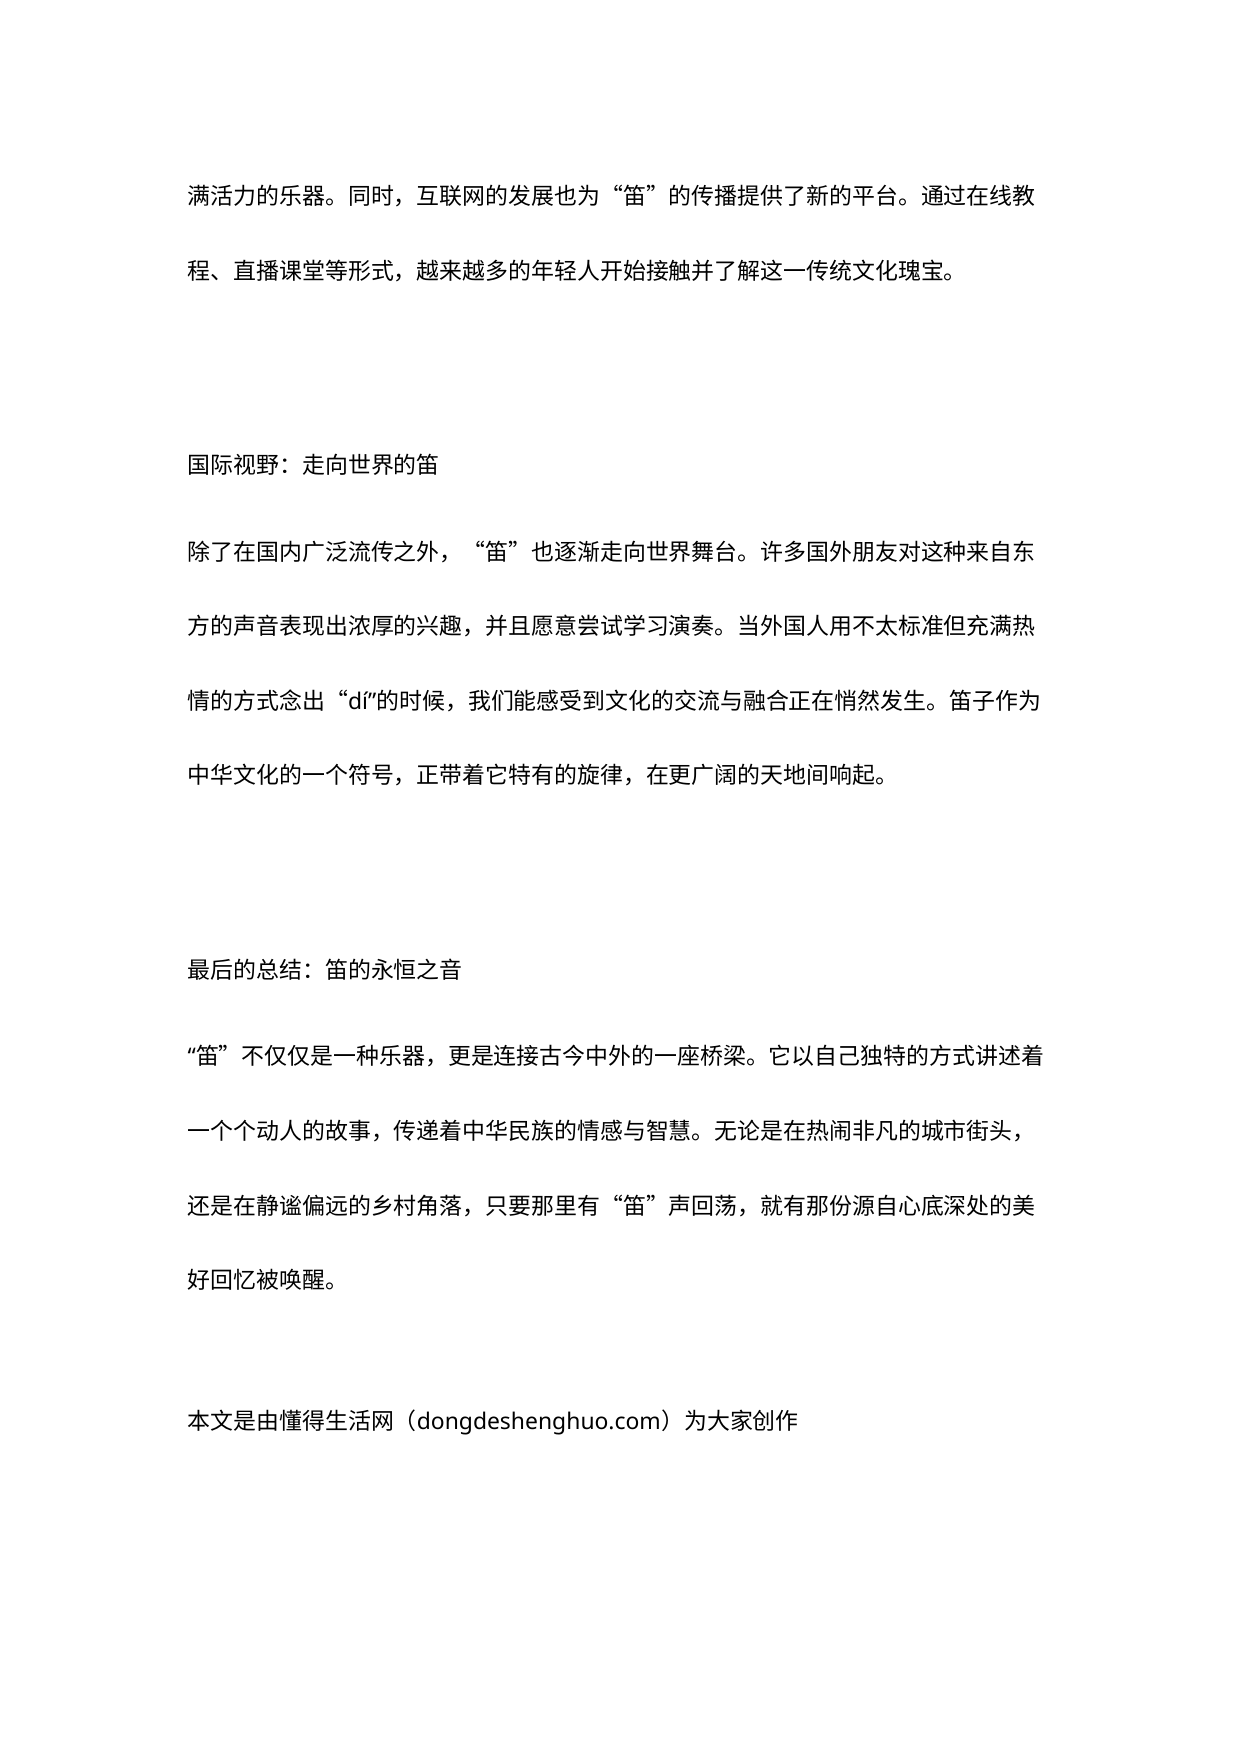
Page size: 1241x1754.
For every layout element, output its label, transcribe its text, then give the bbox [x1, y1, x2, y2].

text 本文是由懂得生活网（dongdeshenghuo.com）为大家创作 [187, 1387, 1053, 1452]
text “笛”不仅仅是一种乐器，更是连接古今中外的一座桥梁。它以自己独特的方式讲述着一个个动人的故事，传递着中华民族的情感与智慧。无论是在热闹非凡的城市街头，还是在静谧偏远的乡村角落，只要那里有“笛”声回荡，就有那份源自心底深处的美好回忆被唤醒。 [187, 1022, 1053, 1311]
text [187, 162, 1053, 302]
text 除了在国内广泛流传之外，“笛”也逐渐走向世界舞台。许多国外朋友对这种来自东方的声音表现出浓厚的兴趣，并且愿意尝试学习演奏。当外国人用不太标准但充满热情的方式念出“dí”的时候，我们能感受到文化的交流与融合正在悄然发生。笛子作为中华文化的一个符号，正带着它特有的旋律，在更广阔的天地间响起。 [187, 517, 1053, 807]
text 国际视野：走向世界的笛 [187, 431, 1053, 496]
text 最后的总结：笛的永恒之音 [187, 936, 1053, 1001]
